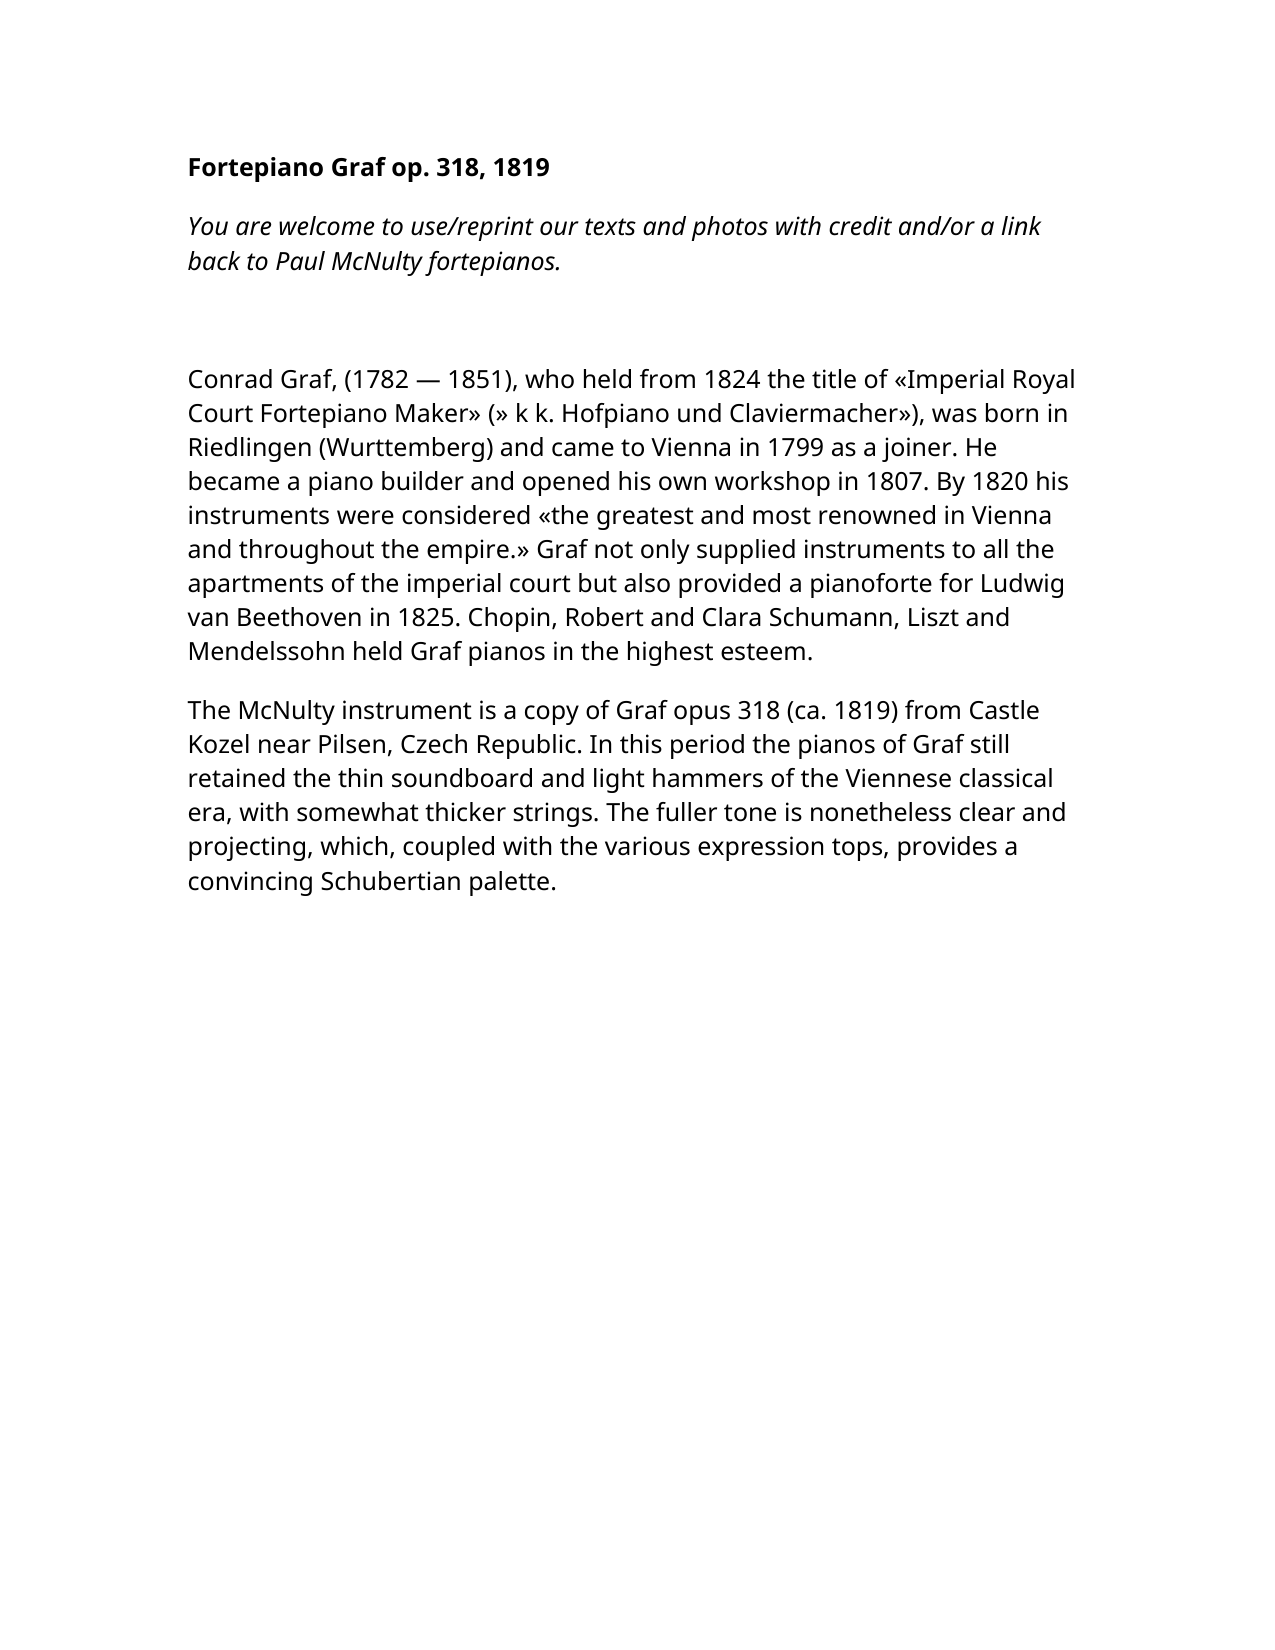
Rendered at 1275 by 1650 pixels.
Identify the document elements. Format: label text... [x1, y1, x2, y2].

text Conrad Graf, (1782 — 1851), who held from 1824 the title of «Imperial Royal Court Fortepiano Maker» (» k k. Hofpiano und Claviermacher»), was born in Riedlingen (Wurttemberg) and came to Vienna in 1799 as a joiner. He became a piano builder and opened his own workshop in 1807. By 1820 his instruments were considered «the greatest and most renowned in Vienna and throughout the empire.» Graf not only supplied instruments to all the apartments of the imperial court but also provided a pianoforte for Ludwig van Beethoven in 1825. Chopin, Robert and Clara Schumann, Liszt and Mendelssohn held Graf pianos in the highest esteem. [187, 361, 1087, 668]
text You are welcome to use/reprint our texts and photos with credit and/or a link back to Paul McNulty fortepianos. [187, 209, 1087, 277]
text Fortepiano Graf op. 318, 1819 [187, 150, 1087, 184]
text The McNulty instrument is a copy of Graf opus 318 (ca. 1819) from Castle Kozel near Pilsen, Czech Republic. In this period the pianos of Graf still retained the thin soundboard and light hammers of the Viennese classical era, with somewhat thicker strings. The fuller tone is nonetheless clear and projecting, which, coupled with the various expression tops, provides a convincing Schubertian palette. [187, 693, 1087, 897]
